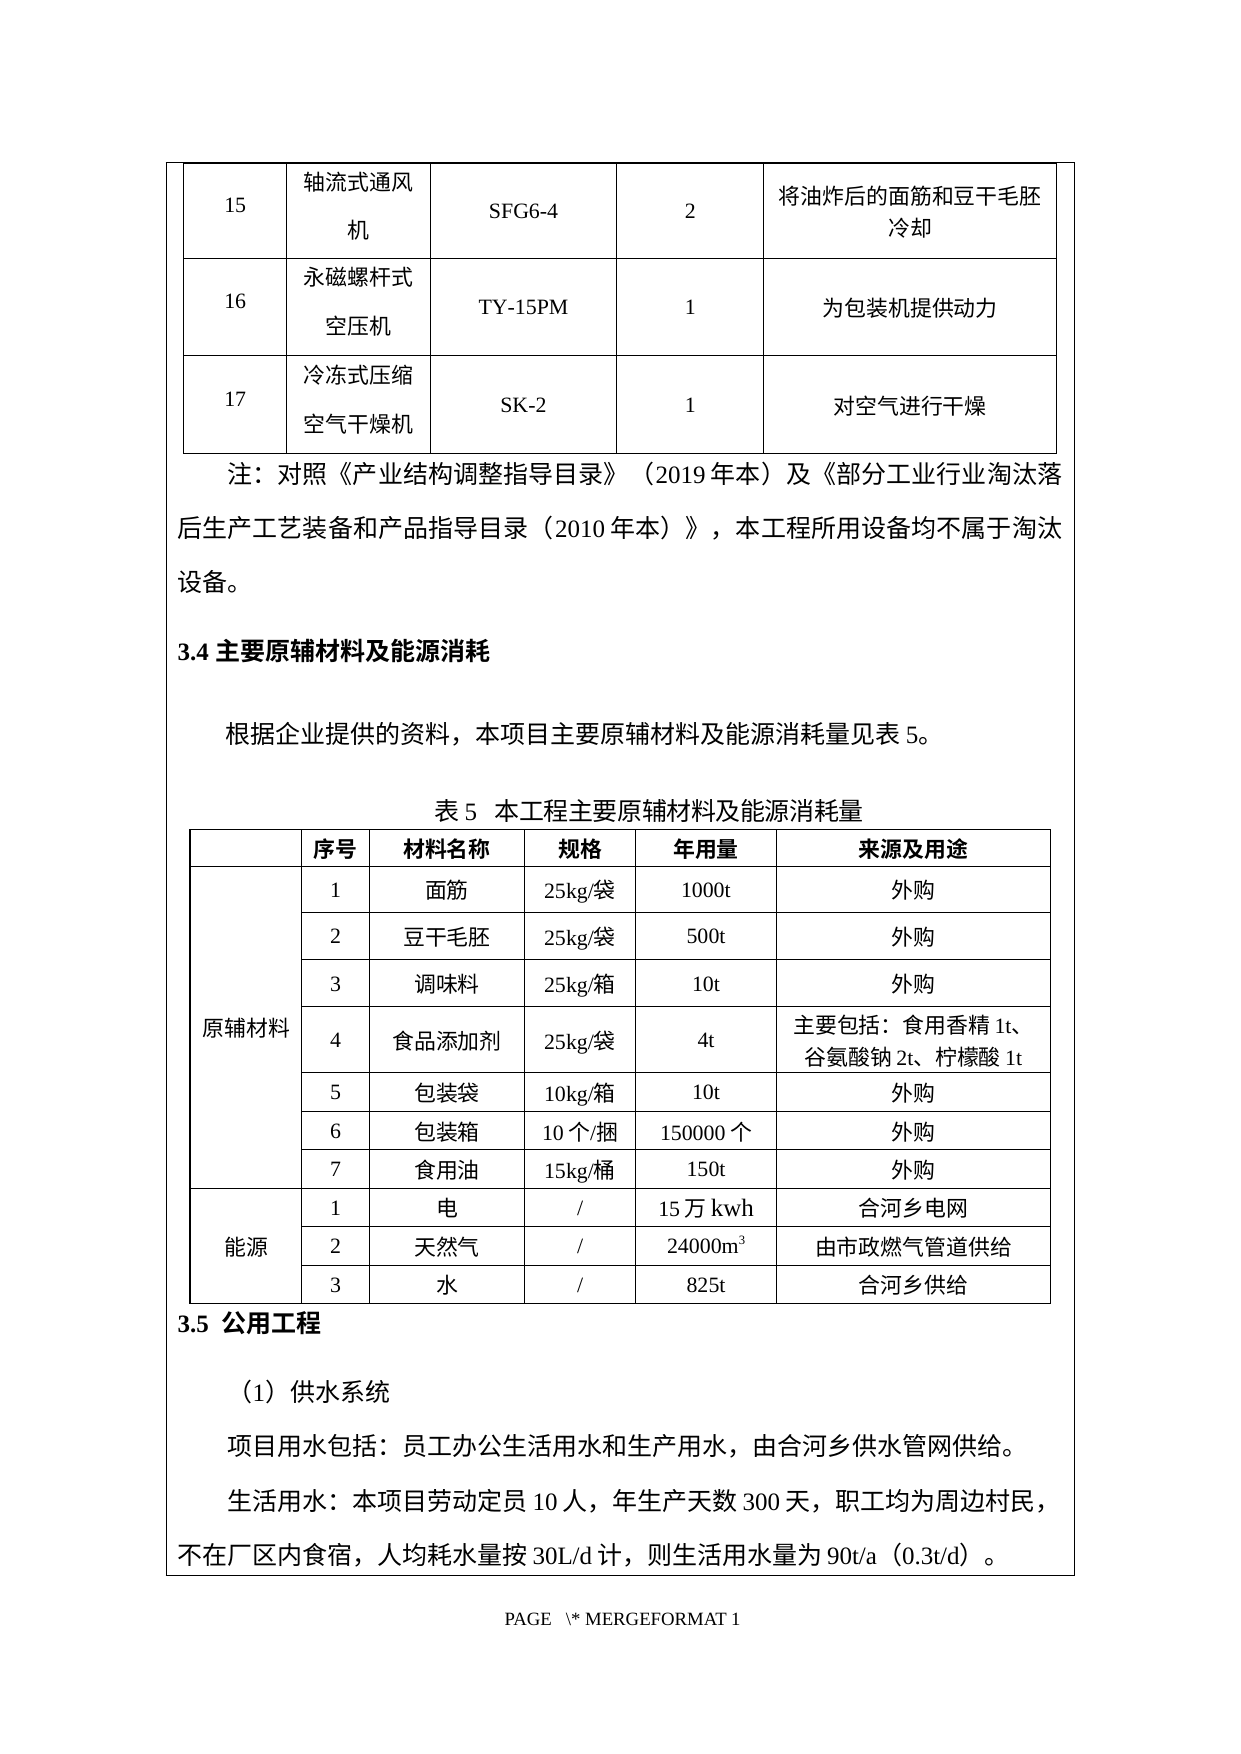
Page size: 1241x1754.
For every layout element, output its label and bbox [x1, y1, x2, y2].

table_cell [167, 163, 1074, 1575]
